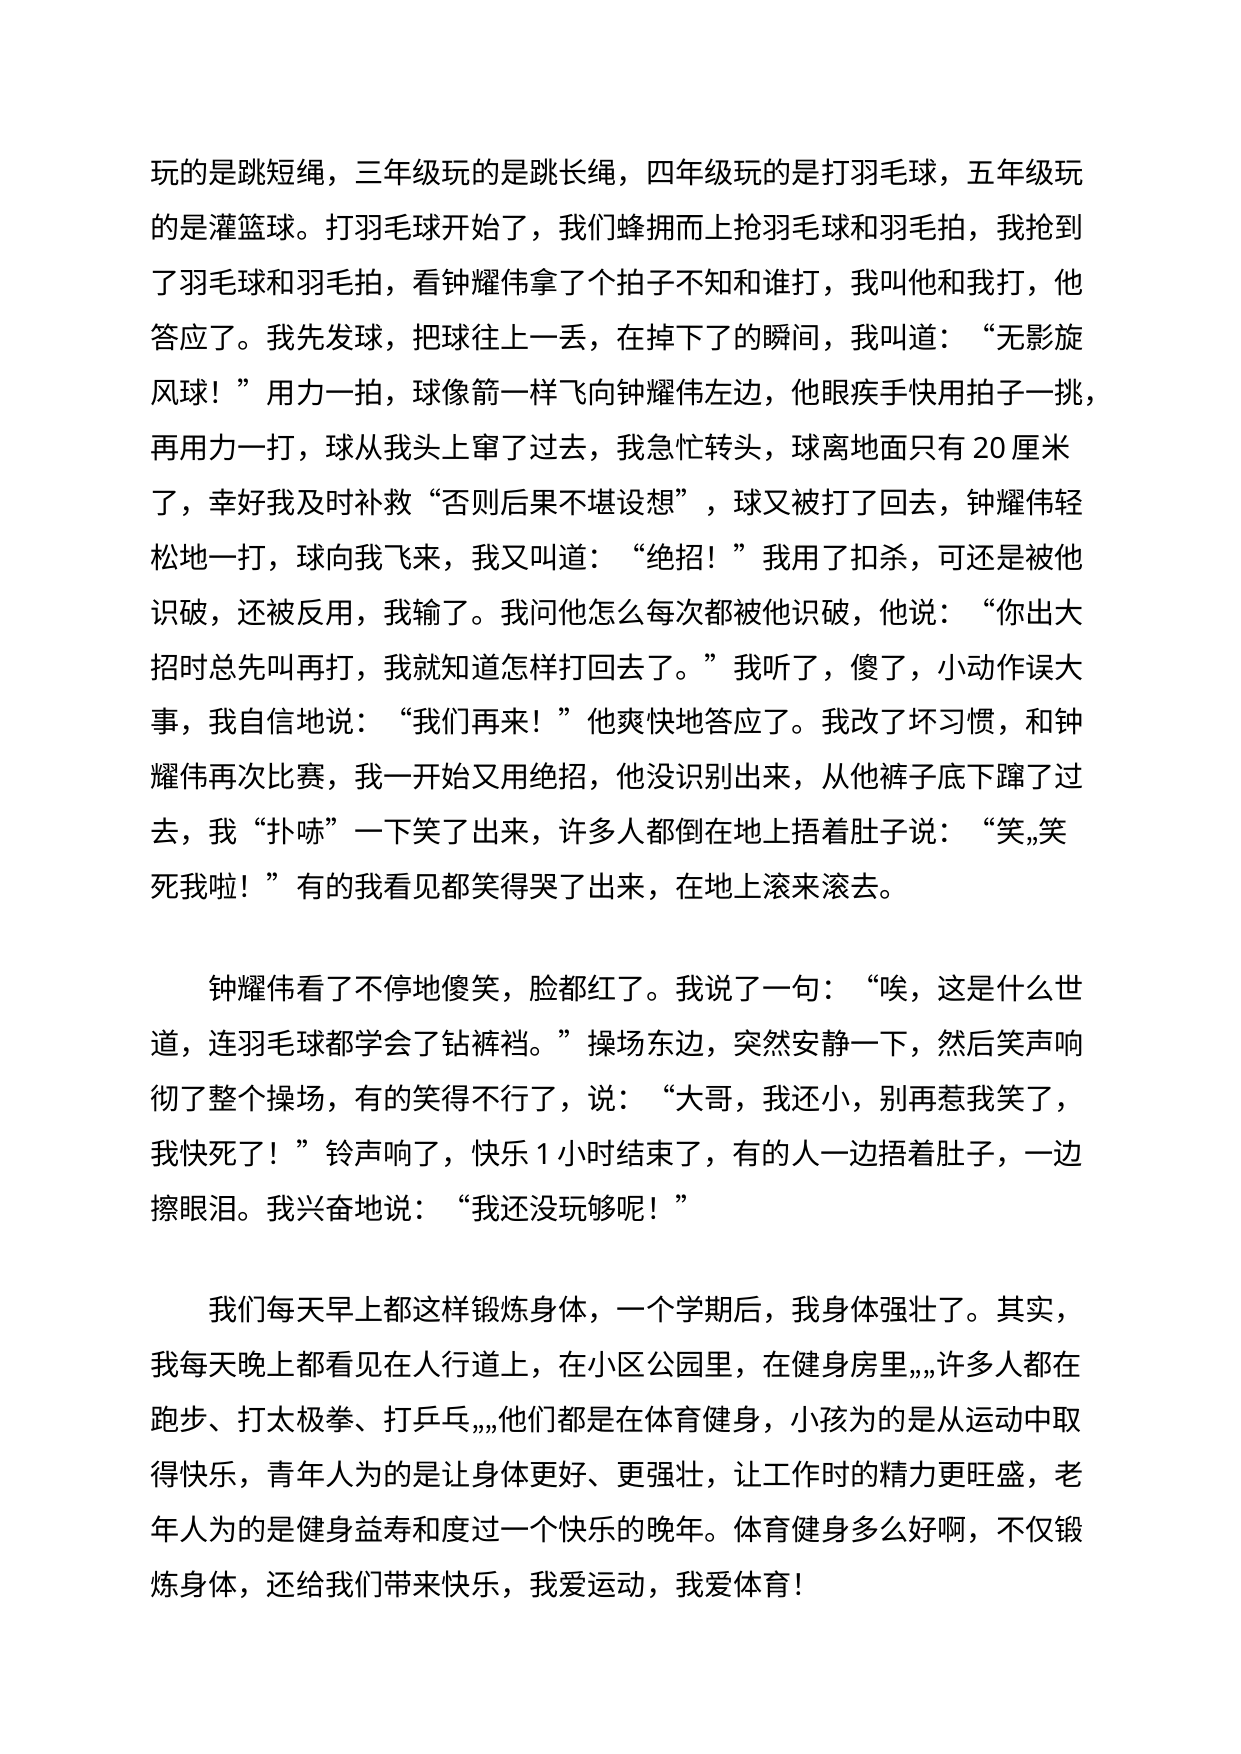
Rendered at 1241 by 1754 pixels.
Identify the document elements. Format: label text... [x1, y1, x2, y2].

text 我们每天早上都这样锻炼身体，一个学期后，我身体强壮了。其实，我每天晚上都看见在人行道上，在小区公园里，在健身房里„„许多人都在跑步、打太极拳、打乒乓„„他们都是在体育健身，小孩为的是从运动中取得快乐，青年人为的是让身体更好、更强壮，让工作时的精力更旺盛，老年人为的是健身益寿和度过一个快乐的晚年。体育健身多么好啊，不仅锻炼身体，还给我们带来快乐，我爱运动，我爱体育！ [150, 1287, 1090, 1604]
text 钟耀伟看了不停地傻笑，脸都红了。我说了一句：“唉，这是什么世道，连羽毛球都学会了钻裤裆。”操场东边，突然安静一下，然后笑声响彻了整个操场，有的笑得不行了，说：“大哥，我还小，别再惹我笑了，我快死了！”铃声响了，快乐1小时结束了，有的人一边捂着肚子，一边擦眼泪。我兴奋地说：“我还没玩够呢！” [150, 966, 1090, 1227]
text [150, 150, 1090, 906]
